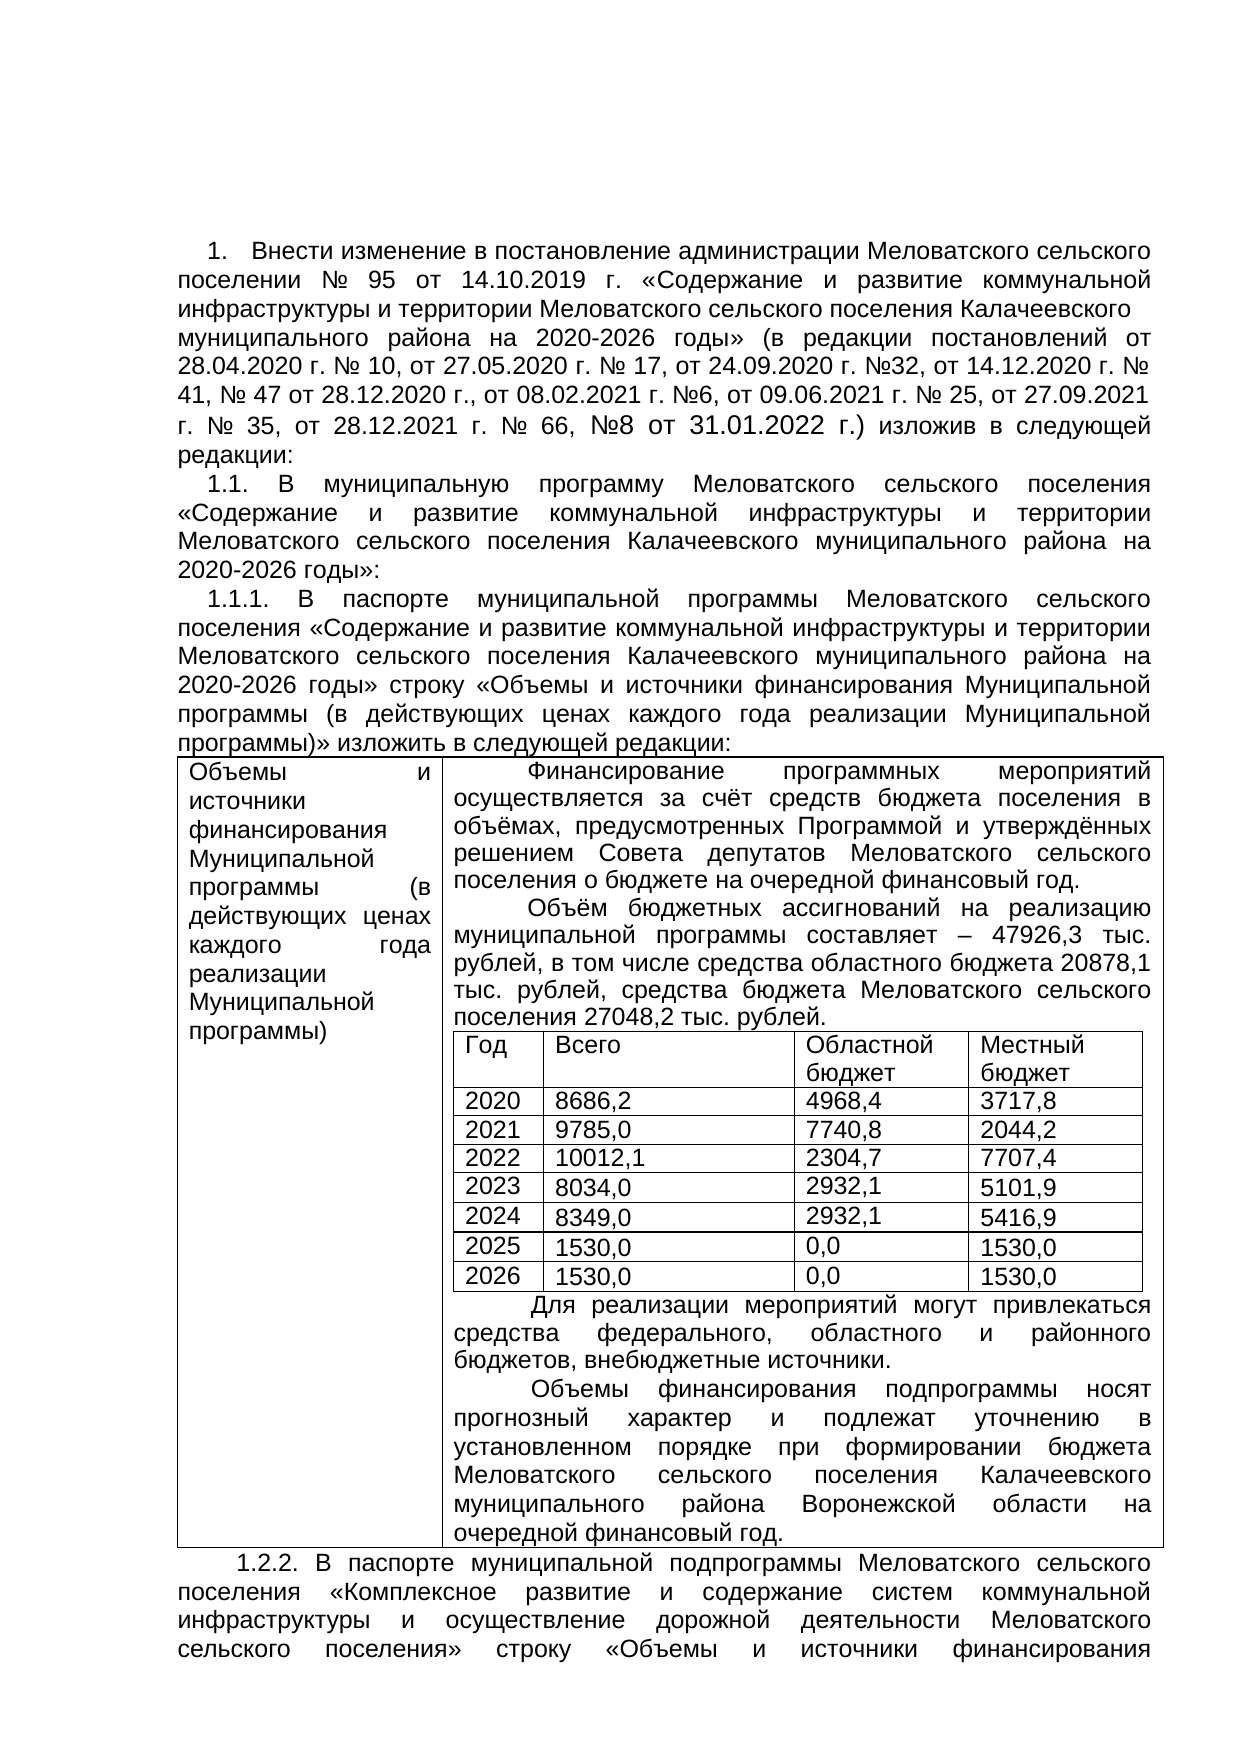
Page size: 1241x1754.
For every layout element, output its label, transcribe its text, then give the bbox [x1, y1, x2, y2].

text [177, 1548, 1152, 1663]
text 1.1.1. В паспорте муниципальной программы Меловатского сельского поселения «Содержание и развитие коммунальной инфраструктуры и территории Меловатского сельского поселения Калачеевского муниципального района на 2020-2026 годы» строку «Объемы и источники финансирования Муниципальной программы (в действующих ценах каждого года реализации Муниципальной программы)» изложить в следующей редакции: [177, 584, 1152, 756]
table_header Объемы и источники финансирования Муниципальной программы (в действующих ценах каждого года реализации Муниципальной программы) [178, 758, 442, 1547]
list Внести изменение в постановление администрации Меловатского сельского поселении № 95 от 14.10.2019 г. «Содержание и развитие коммунальной инфраструктуры и территории Меловатского сельского поселения Калачеевского [177, 236, 1152, 323]
text 1.1. В муниципальную программу Меловатского сельского поселения «Содержание и развитие коммунальной инфраструктуры и территории Меловатского сельского поселения Калачеевского муниципального района на 2020-2026 годы»: [177, 469, 1152, 584]
text муниципального района на 2020-2026 годы» (в редакции постановлений от 28.04.2020 г. № 10, от 27.05.2020 г. № 17, от 24.09.2020 г. №32, от 14.12.2020 г. № 41, № 47 от 28.12.2020 г., от 08.02.2021 г. №6, от 09.06.2021 г. № 25, от 27.09.2021 г. № 35, от 28.12.2021 г. № 66, №8 от 31.01.2022 г.) изложив в следующей редакции: [177, 323, 1152, 469]
table_header Финансирование программных мероприятий осуществляется за счёт средств бюджета поселения в объёмах, предусмотренных Программой и утверждённых решением Совета депутатов Меловатского сельского поселения о бюджете на очередной финансовый год. Объём бюджетных ассигнований на реализацию муниципальной программы составляет – 47926,3 тыс. рублей, в том числе средства областного бюджета 20878,1 тыс. рублей, средства бюджета Меловатского сельского поселения 27048,2 тыс. рублей. Для реализации мероприятий могут привлекаться средства федерального, областного и районного бюджетов, внебюджетные источники. Объемы финансирования подпрограммы носят прогнозный характер и подлежат уточнению в установленном порядке при формировании бюджета Меловатского сельского поселения Калачеевского муниципального района Воронежской области на очередной финансовый год. [443, 758, 1163, 1547]
